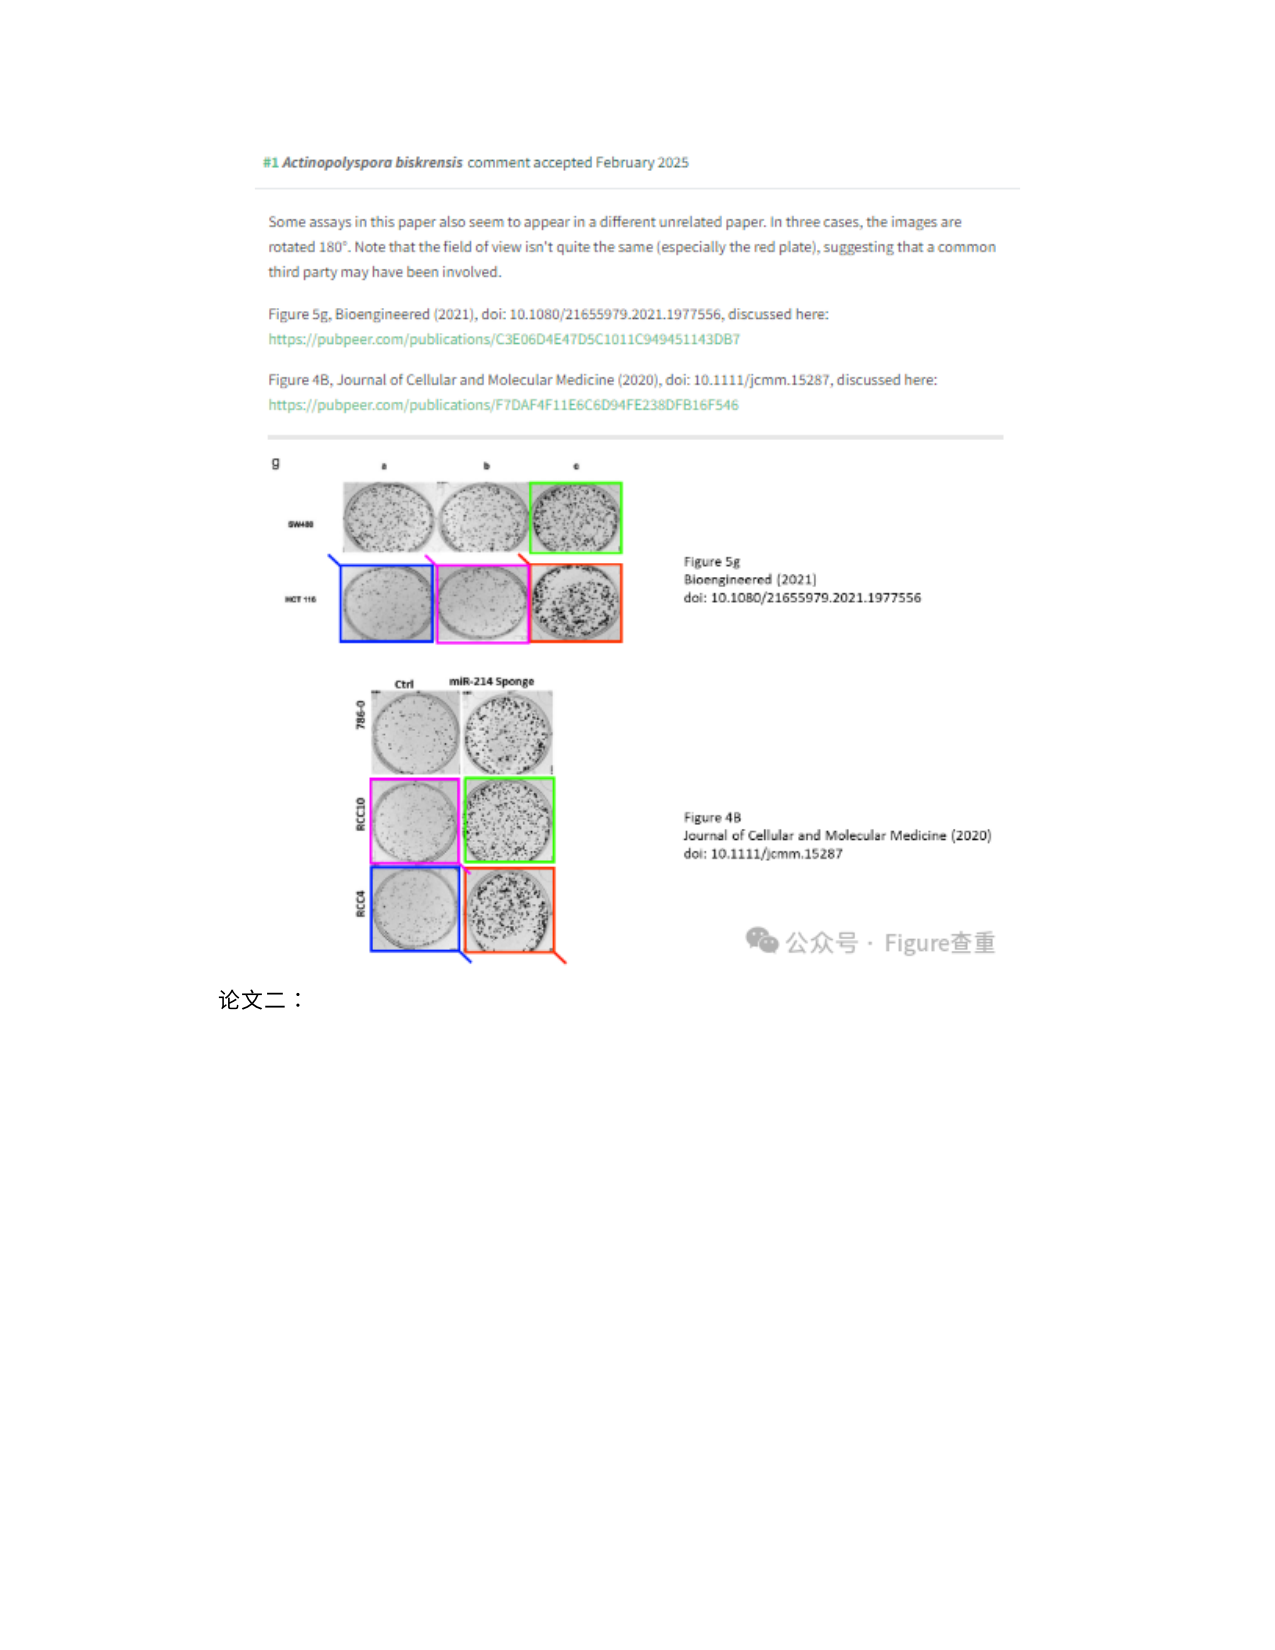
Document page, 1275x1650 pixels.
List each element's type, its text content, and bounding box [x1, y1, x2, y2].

picture [254, 150, 1021, 975]
text 论文二： [219, 975, 1056, 1015]
